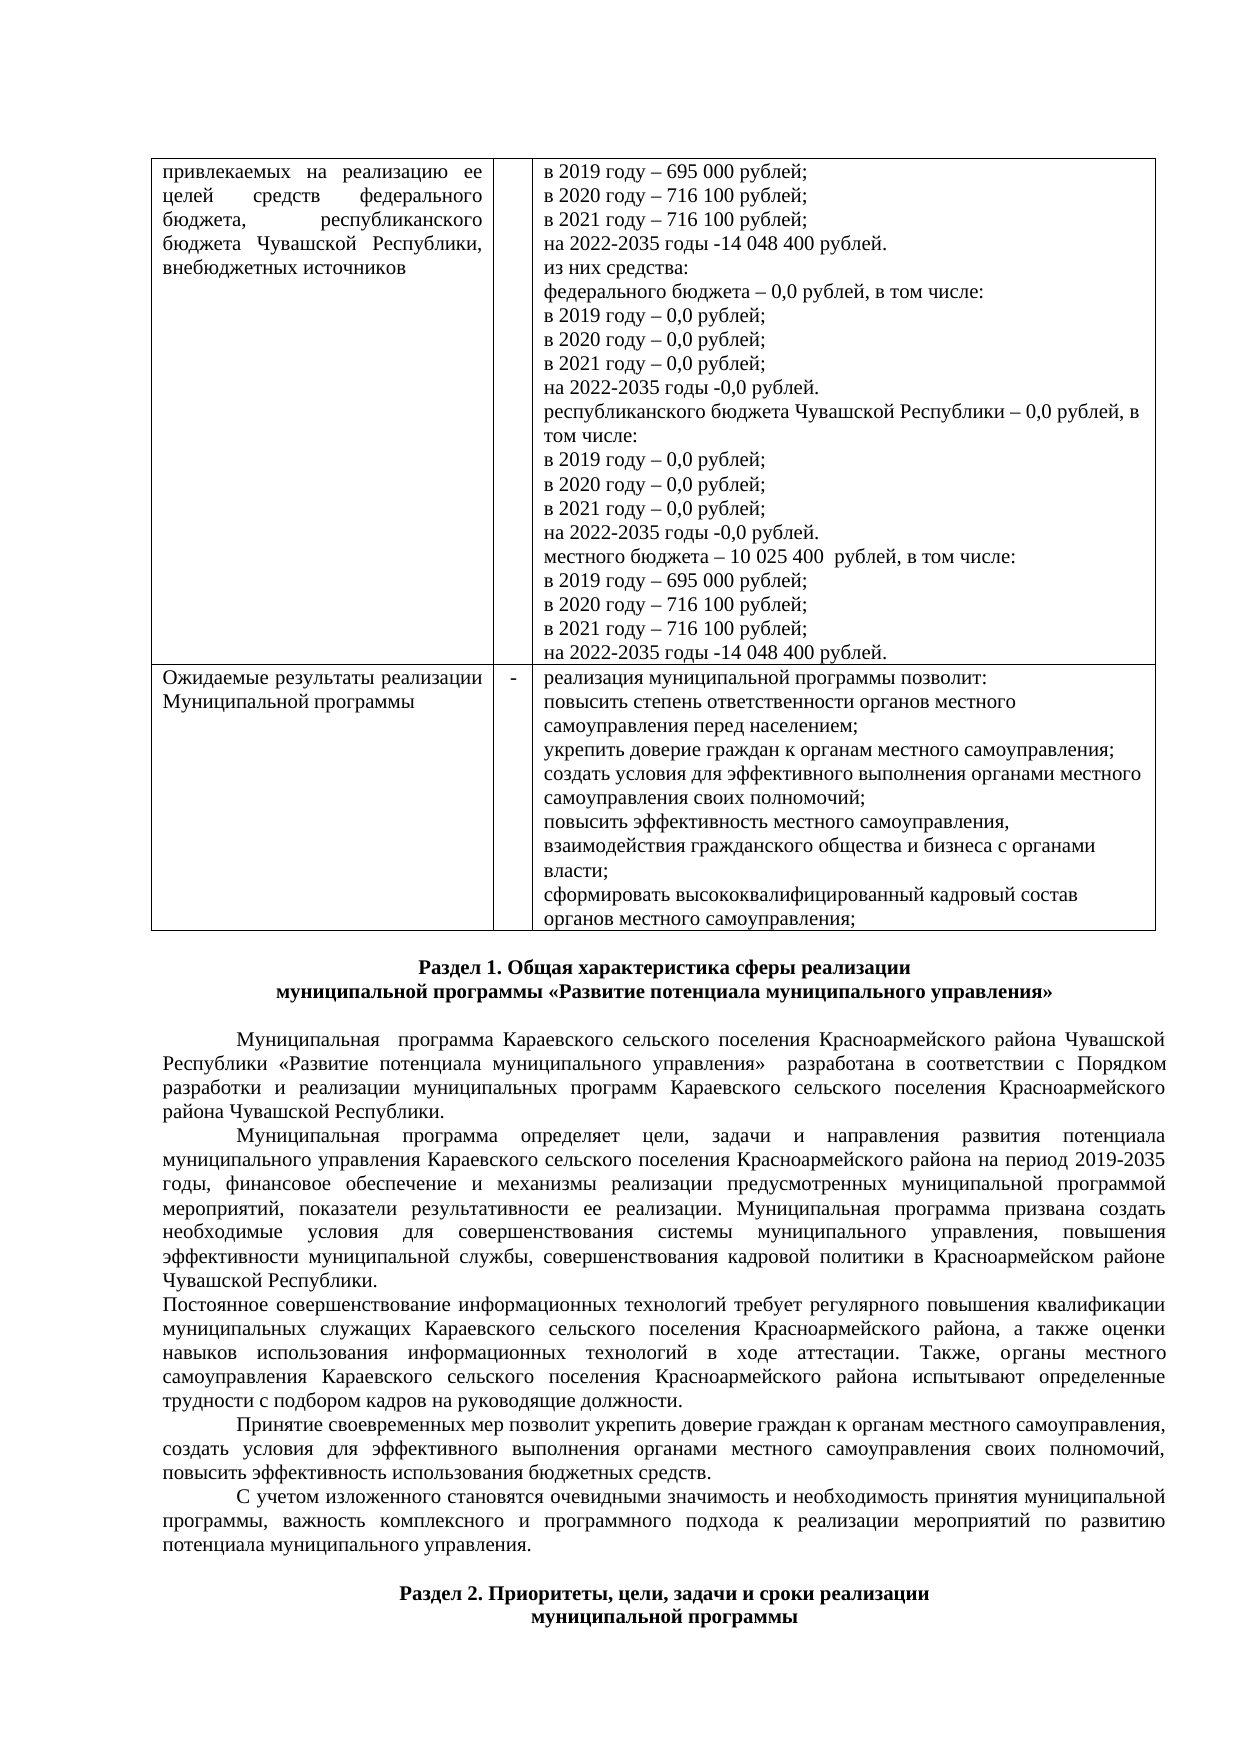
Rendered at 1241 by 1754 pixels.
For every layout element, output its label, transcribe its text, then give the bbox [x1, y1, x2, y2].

text Принятие своевременных мер позволит укрепить доверие граждан к органам местного самоуправления, создать условия для эффективного выполнения органами местного самоуправления своих полномочий, повысить эффективность использования бюджетных средств. [162, 1412, 1166, 1484]
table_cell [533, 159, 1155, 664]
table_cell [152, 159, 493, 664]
text муниципальной программы «Развитие потенциала муниципального управления» [162, 979, 1166, 1003]
text Муниципальная программа Караевского сельского поселения Красноармейского района Чувашской Республики «Развитие потенциала муниципального управления» разработана в соответствии с Порядком разработки и реализации муниципальных программ Караевского сельского поселения Красноармейского района Чувашской Республики. [162, 1027, 1166, 1123]
text С учетом изложенного становятся очевидными значимость и необходимость принятия муниципальной программы, важность комплексного и программного подхода к реализации мероприятий по развитию потенциала муниципального управления. [162, 1484, 1166, 1556]
text Раздел 1. Общая характеристика сферы реализации [162, 955, 1166, 979]
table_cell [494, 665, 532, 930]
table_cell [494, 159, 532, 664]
text Раздел 2. Приоритеты, цели, задачи и сроки реализации [162, 1580, 1166, 1604]
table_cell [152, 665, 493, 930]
text Постоянное совершенствование информационных технологий требует регулярного повышения квалификации муниципальных служащих Караевского сельского поселения Красноармейского района, а также оценки навыков использования информационных технологий в ходе аттестации. Также, органы местного самоуправления Караевского сельского поселения Красноармейского района испытывают определенные трудности с подбором кадров на руководящие должности. [162, 1292, 1166, 1412]
text Муниципальная программа определяет цели, задачи и направления развития потенциала муниципального управления Караевского сельского поселения Красноармейского района на период 2019-2035 годы, финансовое обеспечение и механизмы реализации предусмотренных муниципальной программой мероприятий, показатели результативности ее реализации. Муниципальная программа призвана создать необходимые условия для совершенствования системы муниципального управления, повышения эффективности муниципальной службы, совершенствования кадровой политики в Красноармейском районе Чувашской Республики. [162, 1123, 1166, 1292]
text муниципальной программы [162, 1604, 1166, 1628]
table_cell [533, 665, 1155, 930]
